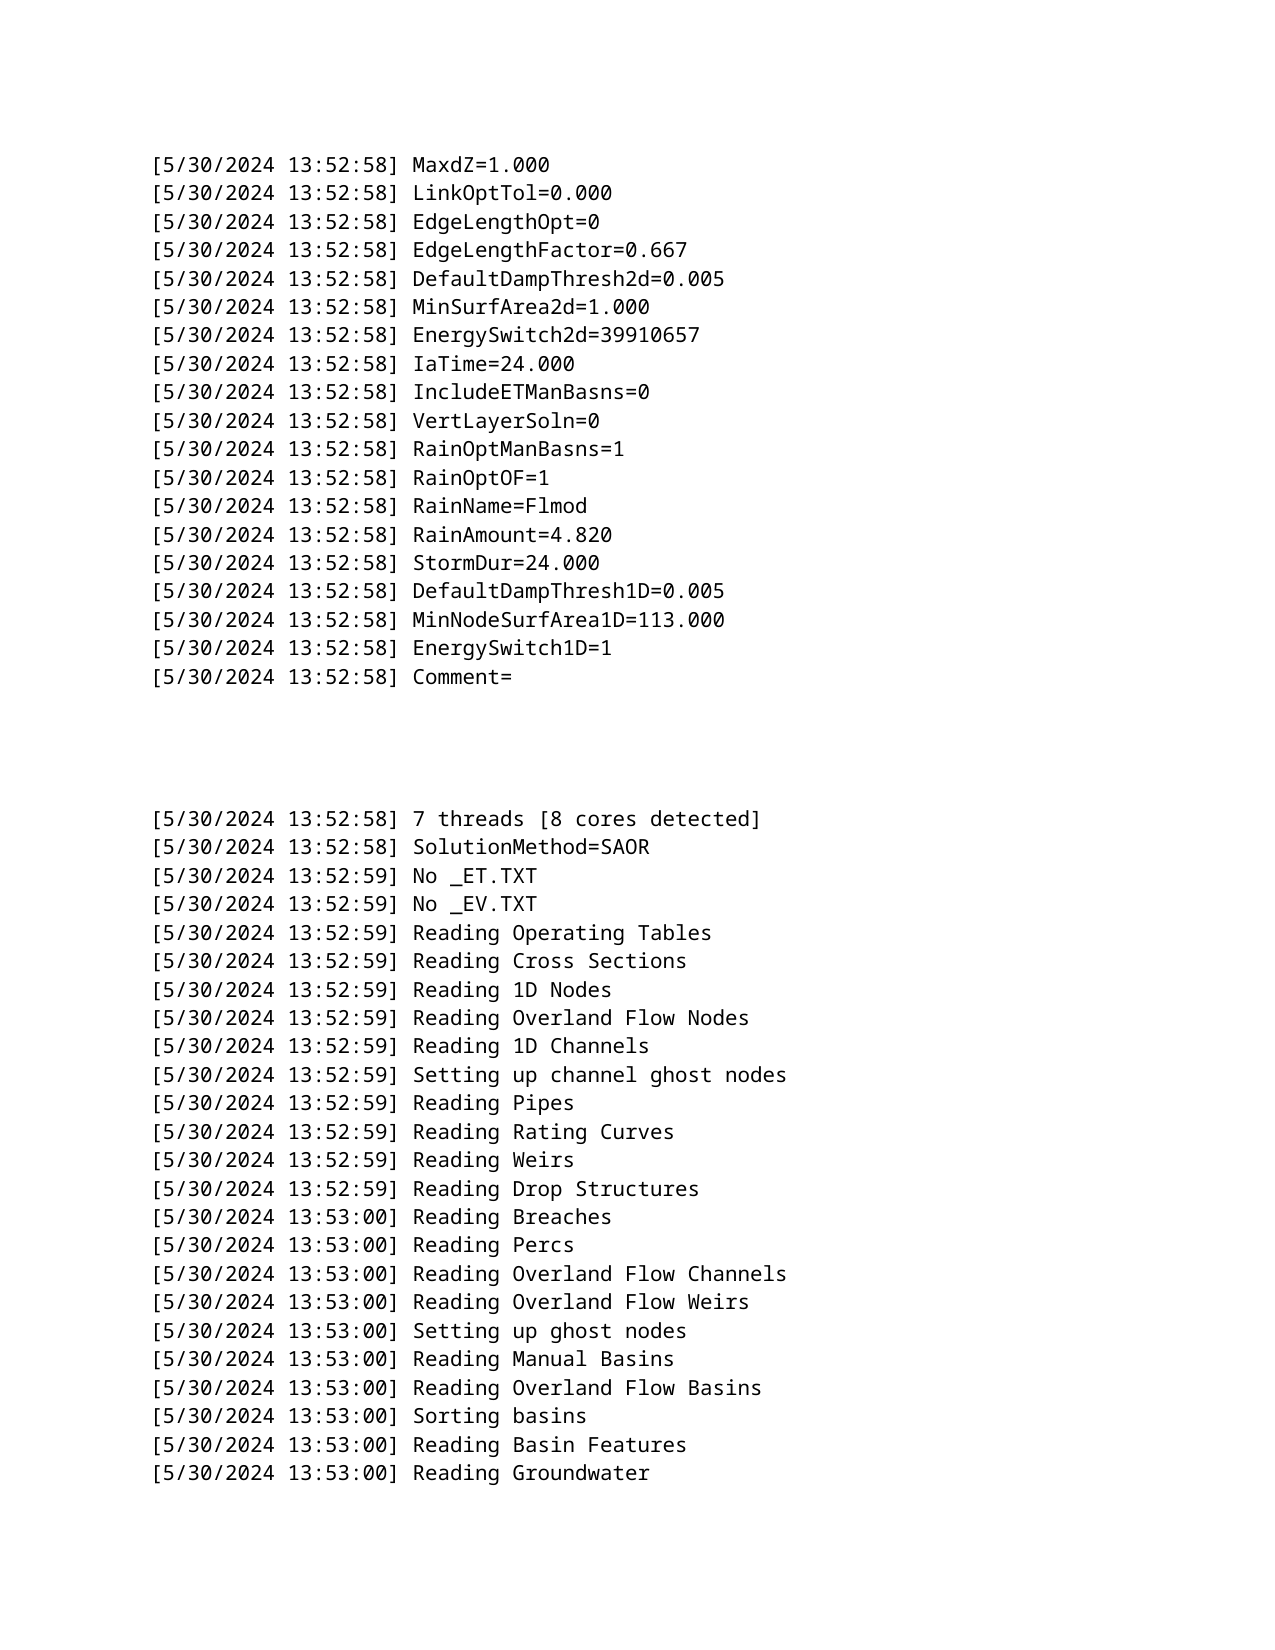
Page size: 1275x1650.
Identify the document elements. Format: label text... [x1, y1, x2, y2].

text [5/30/2024 13:52:58] EdgeLengthOpt=0 [150, 207, 1125, 235]
text [5/30/2024 13:53:00] Reading Groundwater [150, 1458, 1125, 1487]
text [5/30/2024 13:52:58] SolutionMethod=SAOR [150, 832, 1125, 861]
text [5/30/2024 13:52:58] DefaultDampThresh2d=0.005 [150, 264, 1125, 292]
text [5/30/2024 13:52:58] StormDur=24.000 [150, 548, 1125, 577]
text [5/30/2024 13:53:00] Reading Breaches [150, 1202, 1125, 1231]
text [5/30/2024 13:52:58] VertLayerSoln=0 [150, 406, 1125, 434]
text [5/30/2024 13:52:58] MaxdZ=1.000 [150, 150, 1125, 178]
text [5/30/2024 13:52:59] Reading Pipes [150, 1088, 1125, 1117]
text [5/30/2024 13:53:00] Reading Percs [150, 1231, 1125, 1259]
text [5/30/2024 13:52:59] Reading Drop Structures [150, 1174, 1125, 1202]
text [5/30/2024 13:52:58] RainAmount=4.820 [150, 520, 1125, 548]
text [5/30/2024 13:52:58] RainName=Flmod [150, 491, 1125, 520]
text [5/30/2024 13:52:59] Reading 1D Channels [150, 1032, 1125, 1060]
text [5/30/2024 13:53:00] Reading Overland Flow Channels [150, 1259, 1125, 1287]
text [5/30/2024 13:52:58] 7 threads [8 cores detected] [150, 804, 1125, 832]
text [5/30/2024 13:53:00] Reading Basin Features [150, 1430, 1125, 1458]
text [5/30/2024 13:52:58] RainOptManBasns=1 [150, 434, 1125, 463]
text [5/30/2024 13:52:58] LinkOptTol=0.000 [150, 178, 1125, 207]
text [5/30/2024 13:53:00] Reading Overland Flow Weirs [150, 1287, 1125, 1316]
text [5/30/2024 13:52:59] Reading 1D Nodes [150, 975, 1125, 1003]
text [5/30/2024 13:52:58] EdgeLengthFactor=0.667 [150, 235, 1125, 264]
text [5/30/2024 13:52:58] IncludeETManBasns=0 [150, 377, 1125, 406]
text [5/30/2024 13:53:00] Sorting basins [150, 1401, 1125, 1430]
text [5/30/2024 13:52:58] MinSurfArea2d=1.000 [150, 292, 1125, 321]
text [5/30/2024 13:52:59] Reading Weirs [150, 1145, 1125, 1174]
text [5/30/2024 13:52:58] Comment= [150, 662, 1125, 690]
text [5/30/2024 13:53:00] Reading Overland Flow Basins [150, 1373, 1125, 1401]
text [5/30/2024 13:52:58] IaTime=24.000 [150, 349, 1125, 377]
text [5/30/2024 13:52:58] EnergySwitch1D=1 [150, 633, 1125, 662]
text [5/30/2024 13:52:58] MinNodeSurfArea1D=113.000 [150, 605, 1125, 633]
text [5/30/2024 13:52:59] No _ET.TXT [150, 861, 1125, 889]
text [5/30/2024 13:52:59] Reading Operating Tables [150, 918, 1125, 946]
text [5/30/2024 13:52:59] Reading Rating Curves [150, 1117, 1125, 1145]
text [5/30/2024 13:53:00] Setting up ghost nodes [150, 1316, 1125, 1344]
text [5/30/2024 13:53:00] Reading Manual Basins [150, 1344, 1125, 1373]
text [5/30/2024 13:52:59] Setting up channel ghost nodes [150, 1060, 1125, 1088]
text [5/30/2024 13:52:59] Reading Overland Flow Nodes [150, 1003, 1125, 1032]
text [5/30/2024 13:52:59] Reading Cross Sections [150, 946, 1125, 975]
text [5/30/2024 13:52:59] No _EV.TXT [150, 889, 1125, 918]
text [5/30/2024 13:52:58] RainOptOF=1 [150, 463, 1125, 491]
text [5/30/2024 13:52:58] DefaultDampThresh1D=0.005 [150, 577, 1125, 605]
text [5/30/2024 13:52:58] EnergySwitch2d=39910657 [150, 321, 1125, 349]
